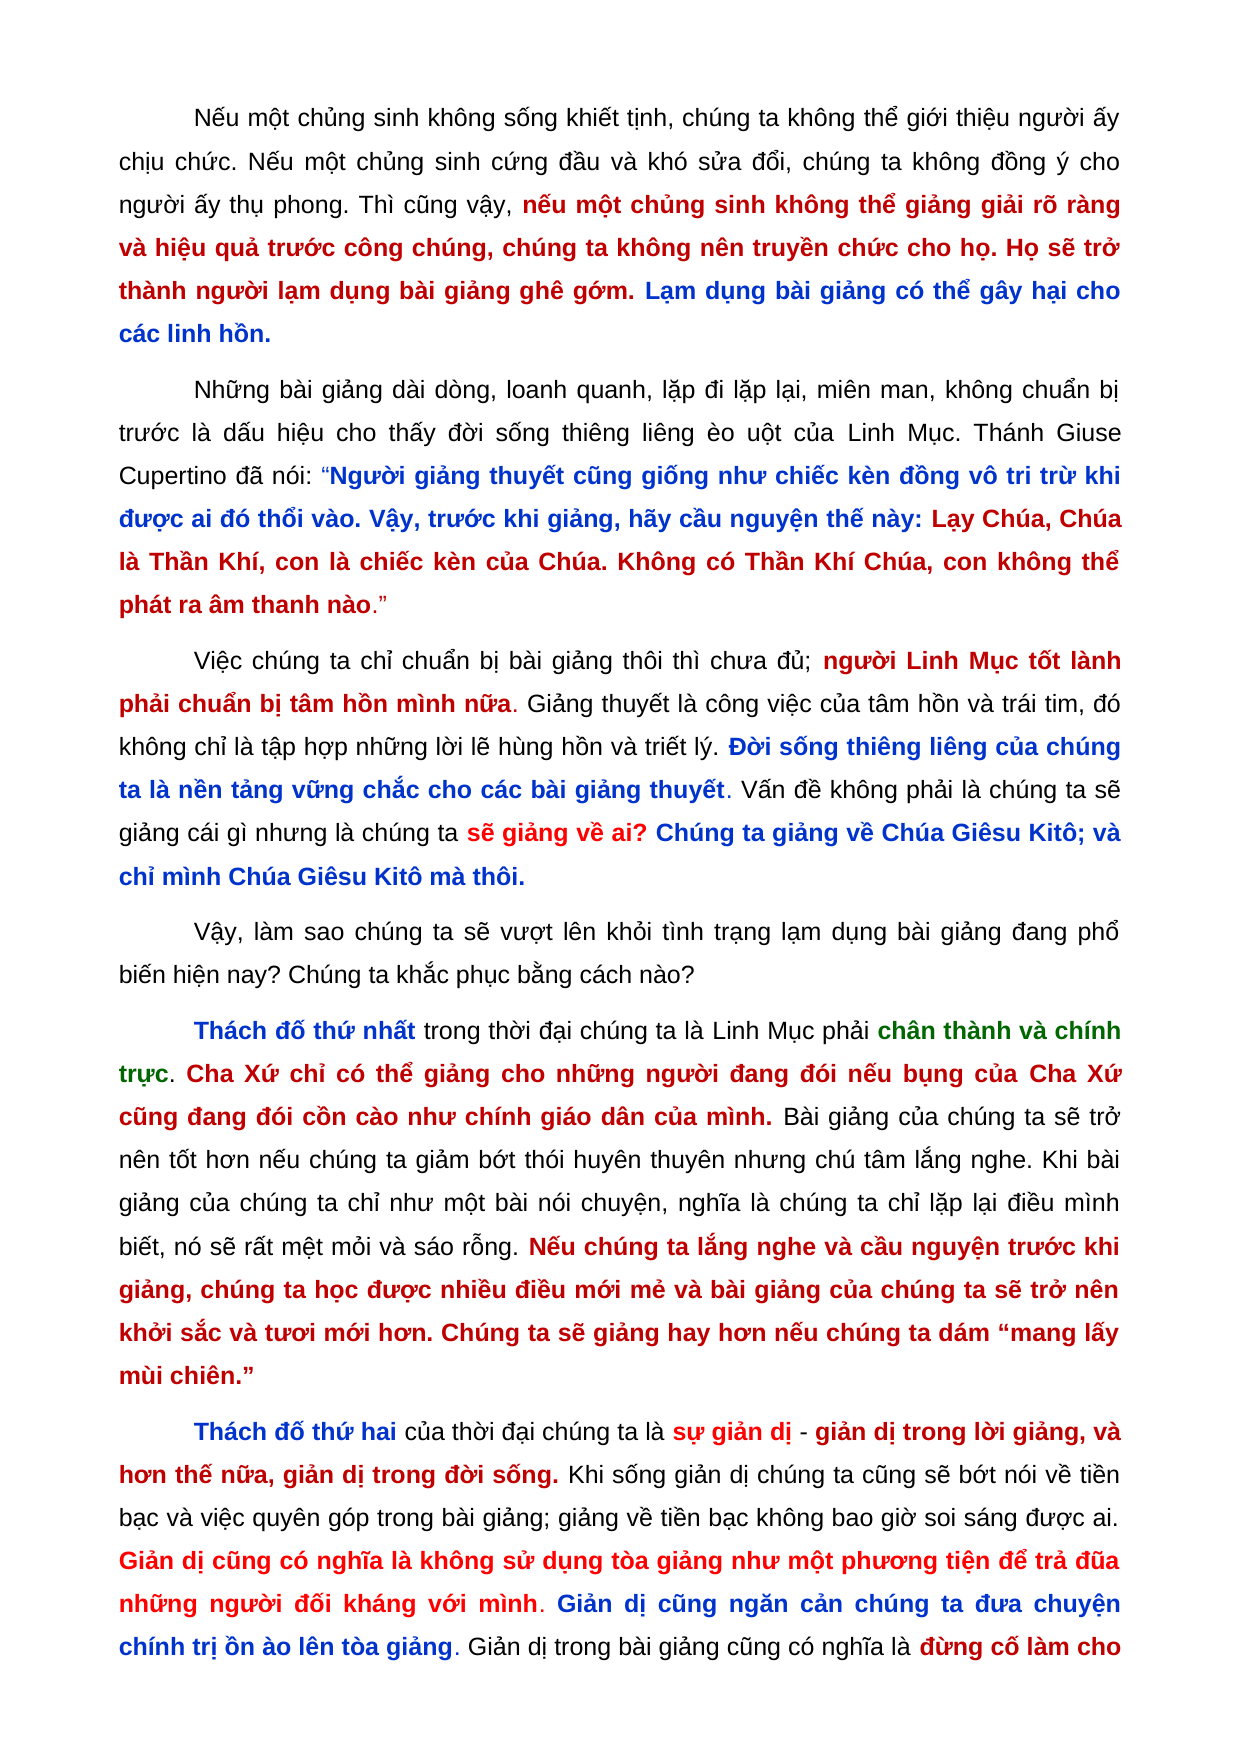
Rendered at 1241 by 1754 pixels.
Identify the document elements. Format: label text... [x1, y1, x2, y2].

text Thách đố thứ nhất trong thời đại chúng ta là Linh Mục phải chân thành và chính trực. Cha Xứ chỉ có thể giảng cho những người đang đói nếu bụng của Cha Xứ cũng đang đói cồn cào như chính giáo dân của mình. Bài giảng của chúng ta sẽ trở nên tốt hơn nếu chúng ta giảm bớt thói huyên thuyên nhưng chú tâm lắng nghe. Khi bài giảng của chúng ta chỉ như một bài nói chuyện, nghĩa là chúng ta chỉ lặp lại điều mình biết, nó sẽ rất mệt mỏi và sáo rỗng. Nếu chúng ta lắng nghe và cầu nguyện trước khi giảng, chúng ta học được nhiều điều mới mẻ và bài giảng của chúng ta sẽ trở nên khởi sắc và tươi mới hơn. Chúng ta sẽ giảng hay hơn nếu chúng ta dám “mang lấy mùi chiên.” [118, 1016, 1122, 1390]
text Nếu một chủng sinh không sống khiết tịnh, chúng ta không thể giới thiệu người ấy chịu chức. Nếu một chủng sinh cứng đầu và khó sửa đổi, chúng ta không đồng ý cho người ấy thụ phong. Thì cũng vậy, nếu một chủng sinh không thể giảng giải rõ ràng và hiệu quả trước công chúng, chúng ta không nên truyền chức cho họ. Họ sẽ trở thành người lạm dụng bài giảng ghê gớm. Lạm dụng bài giảng có thể gây hại cho các linh hồn. [118, 103, 1122, 348]
text Việc chúng ta chỉ chuẩn bị bài giảng thôi thì chưa đủ; người Linh Mục tốt lành phải chuẩn bị tâm hồn mình nữa. Giảng thuyết là công việc của tâm hồn và trái tim, đó không chỉ là tập hợp những lời lẽ hùng hồn và triết lý. Đời sống thiêng liêng của chúng ta là nền tảng vững chắc cho các bài giảng thuyết. Vấn đề không phải là chúng ta sẽ giảng cái gì nhưng là chúng ta sẽ giảng về ai? Chúng ta giảng về Chúa Giêsu Kitô; và chỉ mình Chúa Giêsu Kitô mà thôi. [118, 646, 1122, 890]
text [118, 1417, 1122, 1661]
text Vậy, làm sao chúng ta sẽ vượt lên khỏi tình trạng lạm dụng bài giảng đang phổ biến hiện nay? Chúng ta khắc phục bằng cách nào? [118, 917, 1122, 989]
text Những bài giảng dài dòng, loanh quanh, lặp đi lặp lại, miên man, không chuẩn bị trước là dấu hiệu cho thấy đời sống thiêng liêng èo uột của Linh Mục. Thánh Giuse Cupertino đã nói: “Người giảng thuyết cũng giống như chiếc kèn đồng vô tri trừ khi được ai đó thổi vào. Vậy, trước khi giảng, hãy cầu nguyện thế này: Lạy Chúa, Chúa là Thần Khí, con là chiếc kèn của Chúa. Không có Thần Khí Chúa, con không thể phát ra âm thanh nào.” [118, 375, 1122, 619]
